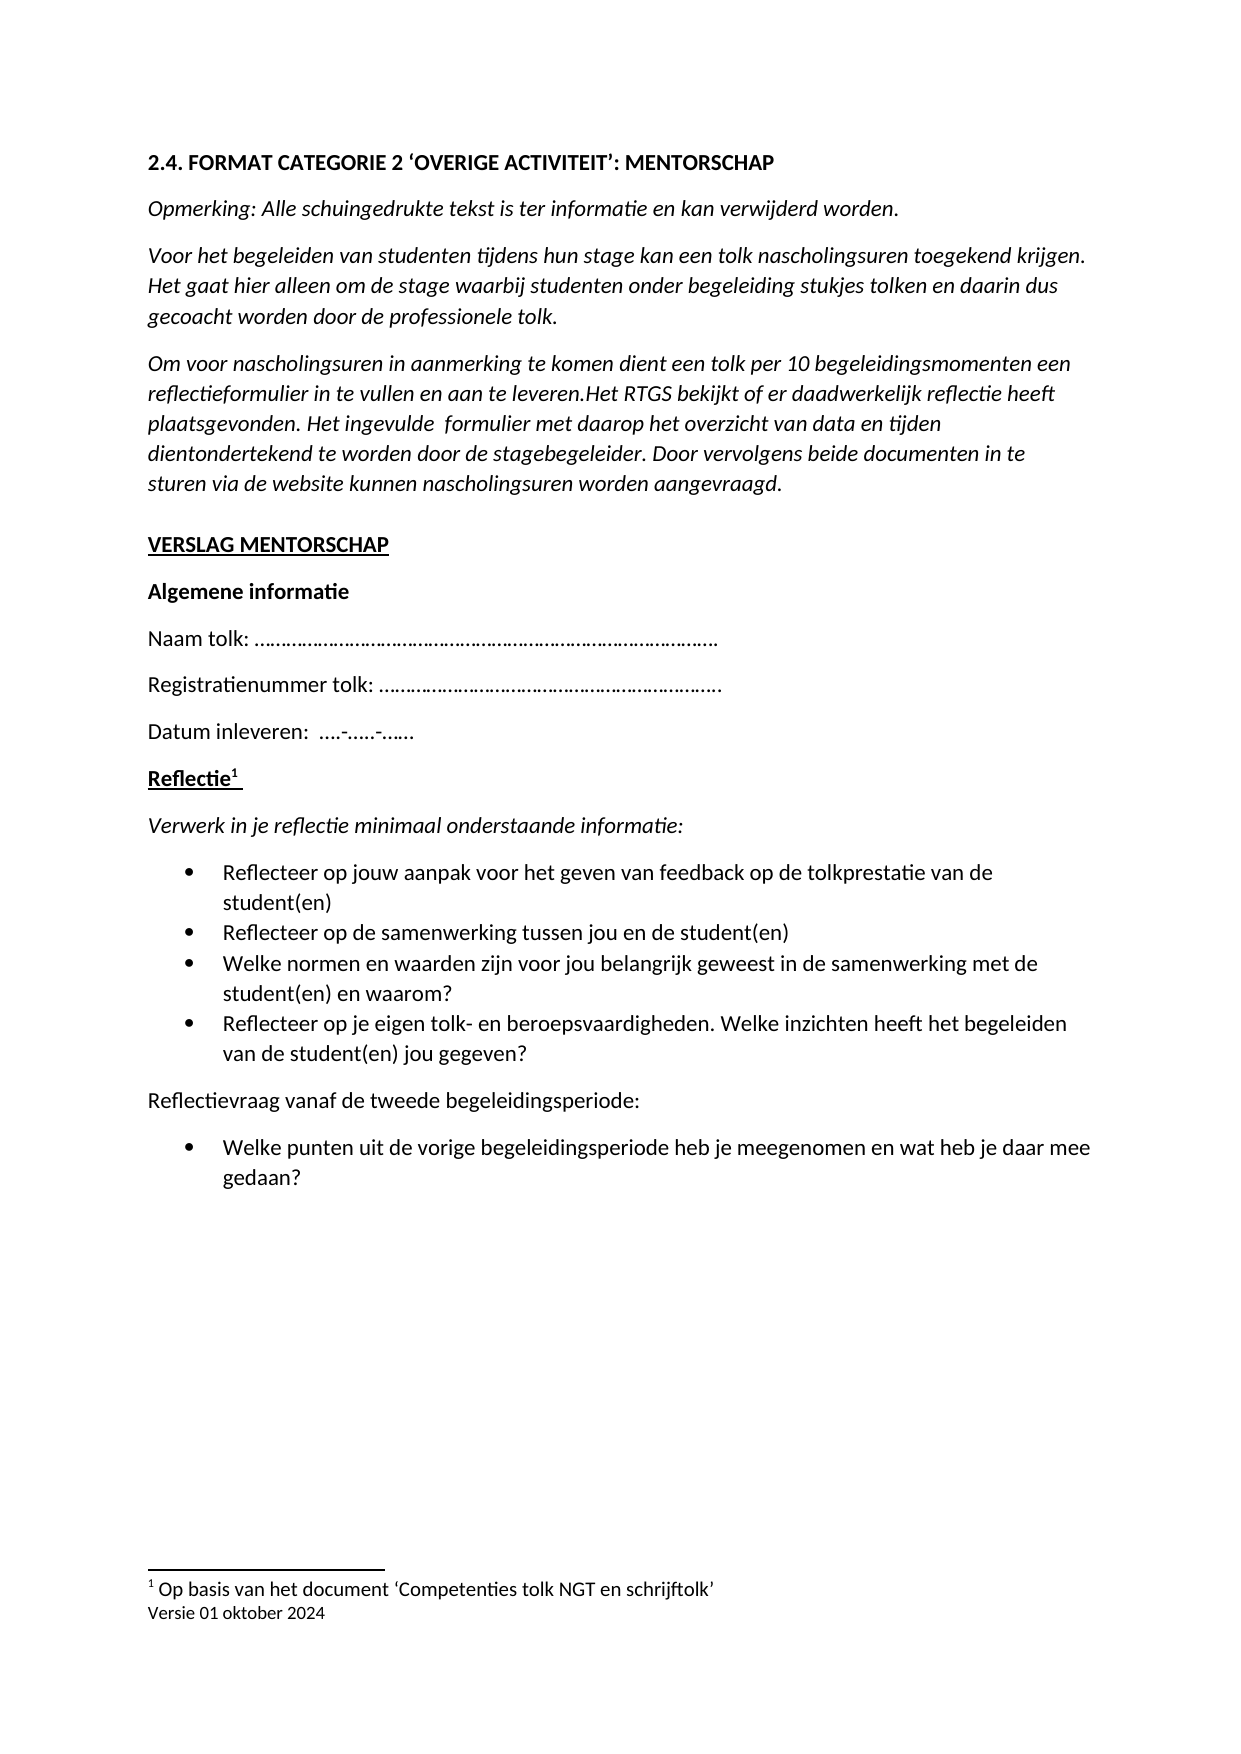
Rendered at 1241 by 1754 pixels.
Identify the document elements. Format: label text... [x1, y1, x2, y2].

text Reflectievraag vanaf de tweede begeleidingsperiode: [148, 1086, 1093, 1114]
text Opmerking: Alle schuingedrukte tekst is ter informatie en kan verwijderd worden. [148, 194, 1093, 222]
text Naam tolk: ……………………………………………………………………………. [148, 624, 1093, 652]
text Registratienummer tolk: ……………………………………………………….. [148, 671, 1093, 698]
list Welke normen en waarden zijn voor jou belangrijk geweest in de samenwerking met de student(en) en waarom? [185, 949, 1093, 1007]
text Verwerk in je reflectie minimaal onderstaande informatie: [148, 811, 1093, 839]
text Reflectie [148, 764, 1093, 792]
list Reflecteer op je eigen tolk- en beroepsvaardigheden. Welke inzichten heeft het begeleiden van de student(en) jou gegeven? [185, 1009, 1093, 1067]
text Om voor nascholingsuren in aanmerking te komen dient een tolk per 10 begeleidingsmomenten een reflectieformulier in te vullen en aan te leveren.Het RTGS bekijkt of er daadwerkelijk reflectie heeft plaatsgevonden. Het ingevulde formulier met daarop het overzicht van data en tijden dientondertekend te worden door de stagebegeleider. Door vervolgens beide documenten in te sturen via de website kunnen nascholingsuren worden aangevraagd. VERSLAG MENTORSCHAP [148, 349, 1093, 558]
text Datum inleveren: ….-…..-…… [148, 717, 1093, 745]
list Reflecteer op jouw aanpak voor het geven van feedback op de tolkprestatie van de student(en) [185, 858, 1093, 916]
list Reflecteer op de samenwerking tussen jou en de student(en) [185, 918, 1093, 946]
text Voor het begeleiden van studenten tijdens hun stage kan een tolk nascholingsuren toegekend krijgen. Het gaat hier alleen om de stage waarbij studenten onder begeleiding stukjes tolken en daarin dus gecoacht worden door de professionele tolk. [148, 241, 1093, 330]
list Welke punten uit de vorige begeleidingsperiode heb je meegenomen en wat heb je daar mee gedaan? [185, 1133, 1093, 1191]
text Algemene informatie [148, 577, 1093, 605]
text 2.4. FORMAT CATEGORIE 2 ‘OVERIGE ACTIVITEIT’: MENTORSCHAP [148, 148, 1093, 176]
